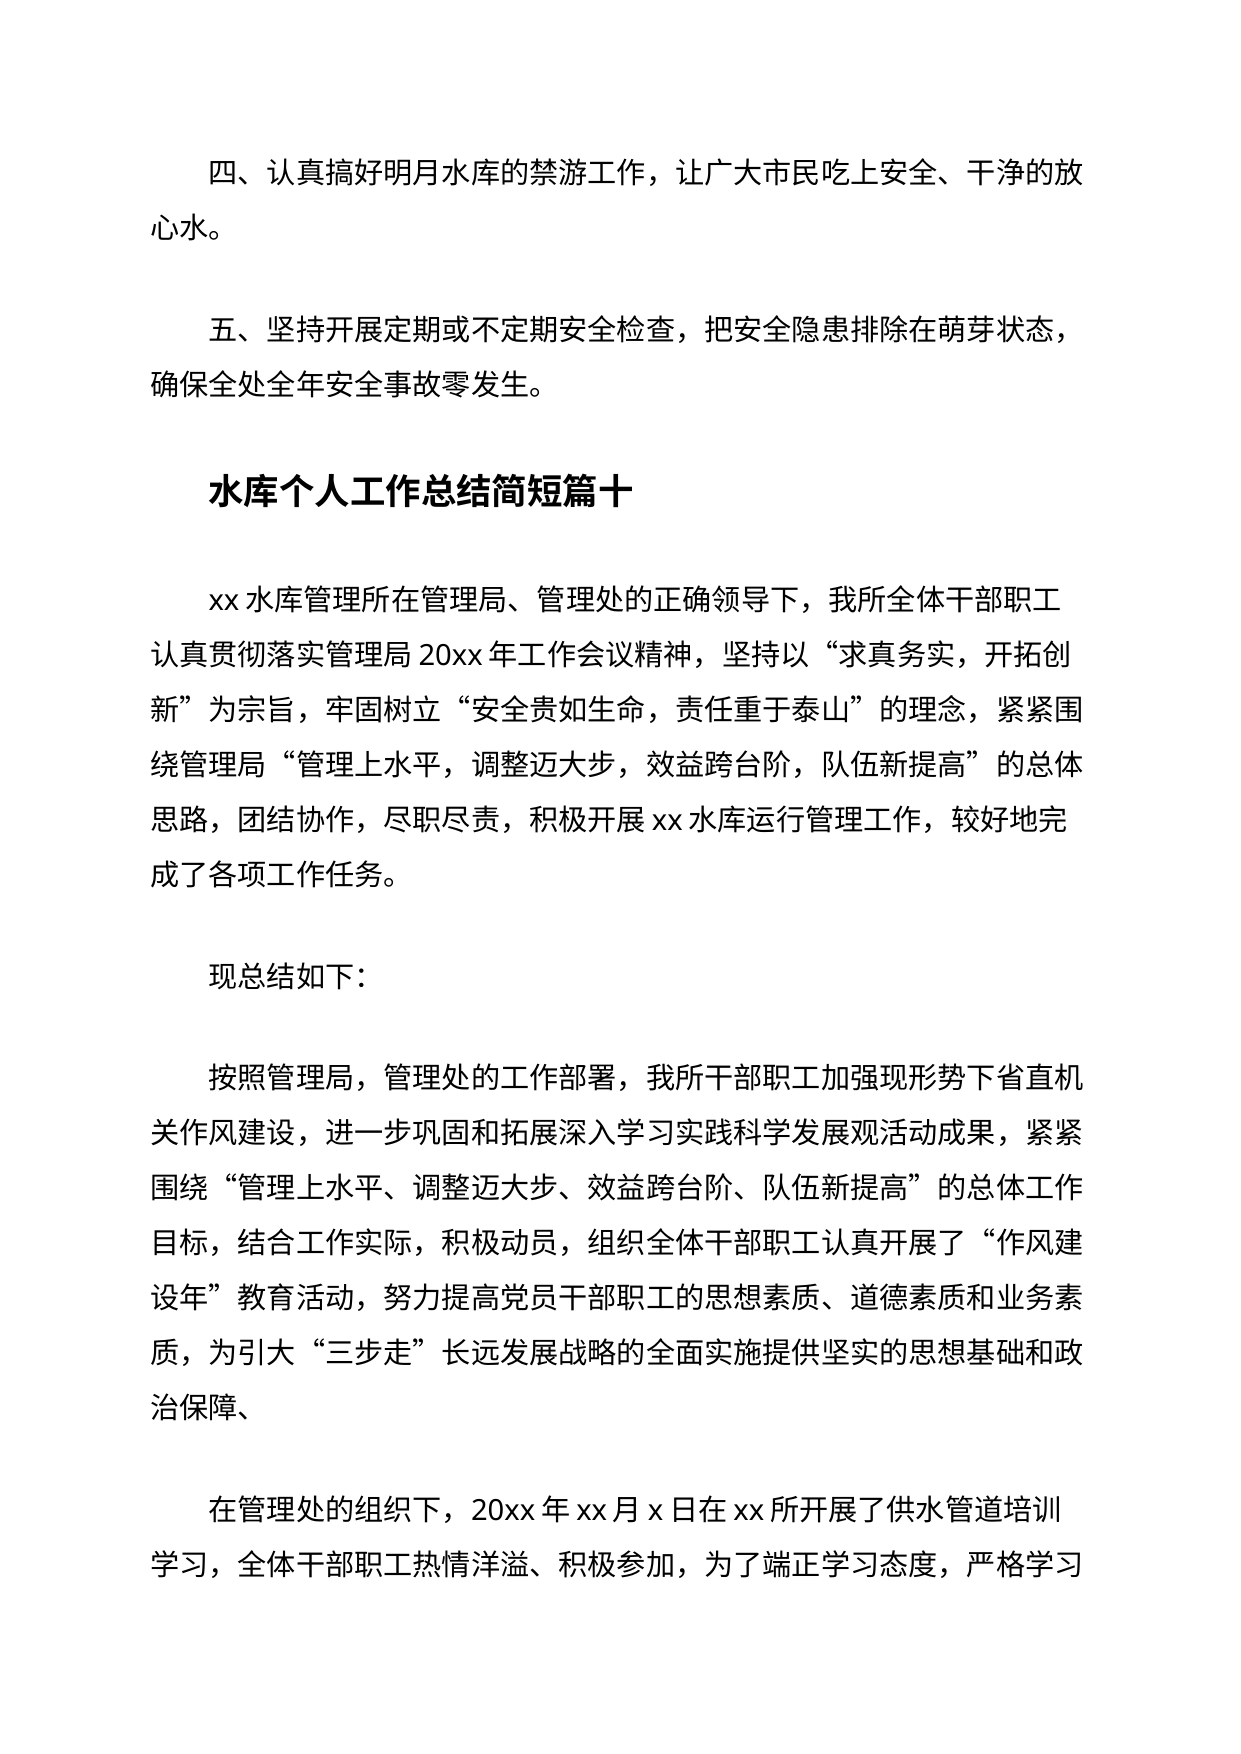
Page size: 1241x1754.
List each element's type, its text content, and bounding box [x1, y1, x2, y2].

text 按照管理局，管理处的工作部署，我所干部职工加强现形势下省直机关作风建设，进一步巩固和拓展深入学习实践科学发展观活动成果，紧紧围绕“管理上水平、调整迈大步、效益跨台阶、队伍新提高”的总体工作目标，结合工作实际，积极动员，组织全体干部职工认真开展了“作风建设年”教育活动，努力提高党员干部职工的思想素质、道德素质和业务素质，为引大“三步走”长远发展战略的全面实施提供坚实的思想基础和政治保障、 [150, 1055, 1090, 1427]
text 五、坚持开展定期或不定期安全检查，把安全隐患排除在萌芽状态，确保全处全年安全事故零发生。 [150, 307, 1090, 404]
text xx水库管理所在管理局、管理处的正确领导下，我所全体干部职工认真贯彻落实管理局20xx年工作会议精神，坚持以“求真务实，开拓创新”为宗旨，牢固树立“安全贵如生命，责任重于泰山”的理念，紧紧围绕管理局“管理上水平，调整迈大步，效益跨台阶，队伍新提高”的总体思路，团结协作，尽职尽责，积极开展xx水库运行管理工作，较好地完成了各项工作任务。 [150, 577, 1090, 894]
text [150, 1486, 1090, 1583]
text 四、认真搞好明月水库的禁游工作，让广大市民吃上安全、干浄的放心水。 [150, 150, 1090, 247]
text 现总结如下： [150, 953, 1090, 996]
text 水库个人工作总结简短篇十 [150, 463, 1090, 514]
